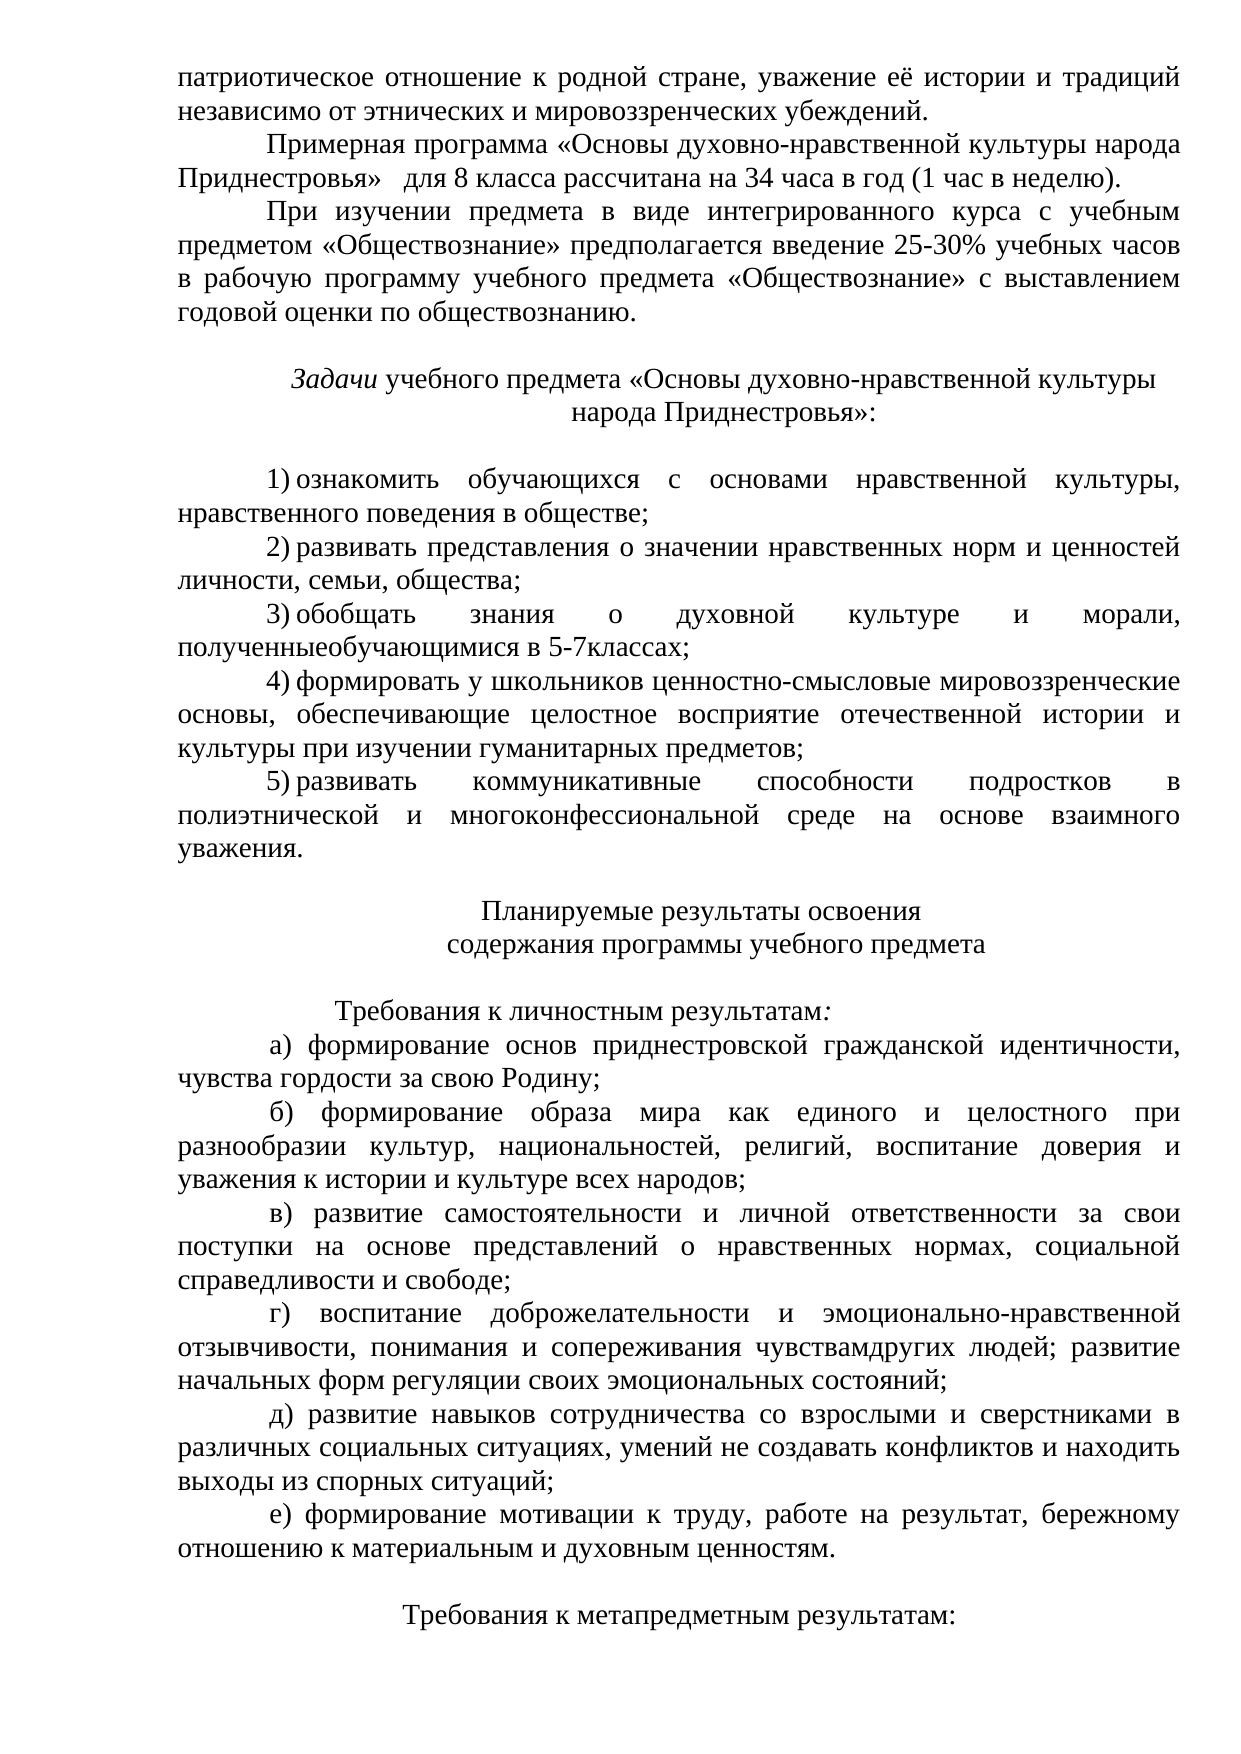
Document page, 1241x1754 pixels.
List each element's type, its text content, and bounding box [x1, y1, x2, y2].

list формировать у школьников ценностно-смысловые мировоззренческие основы, обеспечивающие целостное восприятие отечественной истории и культуры при изучении гуманитарных предметов; [177, 663, 1181, 763]
list развивать коммуникативные способности подростков в полиэтнической и многоконфессиональной среде на основе взаимного уважения. [177, 763, 1181, 864]
text д) развитие навыков сотрудничества со взрослыми и сверстниками в различных социальных ситуациях, умений не создавать конфликтов и находить выходы из спорных ситуаций; [177, 1396, 1181, 1497]
list обобщать знания о духовной культуре и морали, полученныеобучающимися в 5-7классах; [177, 596, 1181, 663]
text а) формирование основ приднестровской гражданской идентичности, чувства гордости за свою Родину; [177, 1027, 1181, 1094]
list ознакомить обучающихся с основами нравственной культуры, нравственного поведения в обществе; [177, 462, 1181, 529]
text Требования к метапредметным результатам: [177, 1597, 1181, 1631]
text в) развитие самостоятельности и личной ответственности за свои поступки на основе представлений о нравственных нормах, социальной справедливости и свободе; [177, 1195, 1181, 1295]
text При изучении предмета в виде интегрированного курса с учебным предметом «Обществознание» предполагается введение 25-30% учебных часов в рабочую программу учебного предмета «Обществознание» с выставлением годовой оценки по обществознанию. [177, 193, 1181, 327]
text Планируемые результаты освоения содержания программы учебного предмета [413, 893, 989, 960]
text е) формирование мотивации к труду, работе на результат, бережному отношению к материальным и духовным ценностям. [177, 1497, 1181, 1564]
text Требования к личностным результатам: [177, 993, 989, 1027]
text г) воспитание доброжелательности и эмоционально-нравственной отзывчивости, понимания и сопереживания чувствамдругих людей; развитие начальных форм регуляции своих эмоциональных состояний; [177, 1295, 1181, 1396]
text Задачи учебного предмета «Основы духовно-нравственной культуры народа Приднестровья»: [266, 361, 1181, 428]
list развивать представления о значении нравственных норм и ценностей личности, семьи, общества; [177, 529, 1181, 596]
text б) формирование образа мира как единого и целостного при разнообразии культур, национальностей, религий, воспитание доверия и уважения к истории и культуре всех народов; [177, 1094, 1181, 1195]
text Примерная программа «Основы духовно-нравственной культуры народа Приднестровья» для 8 класса рассчитана на 34 часа в год (1 час в неделю). [177, 126, 1181, 193]
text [177, 59, 1181, 126]
